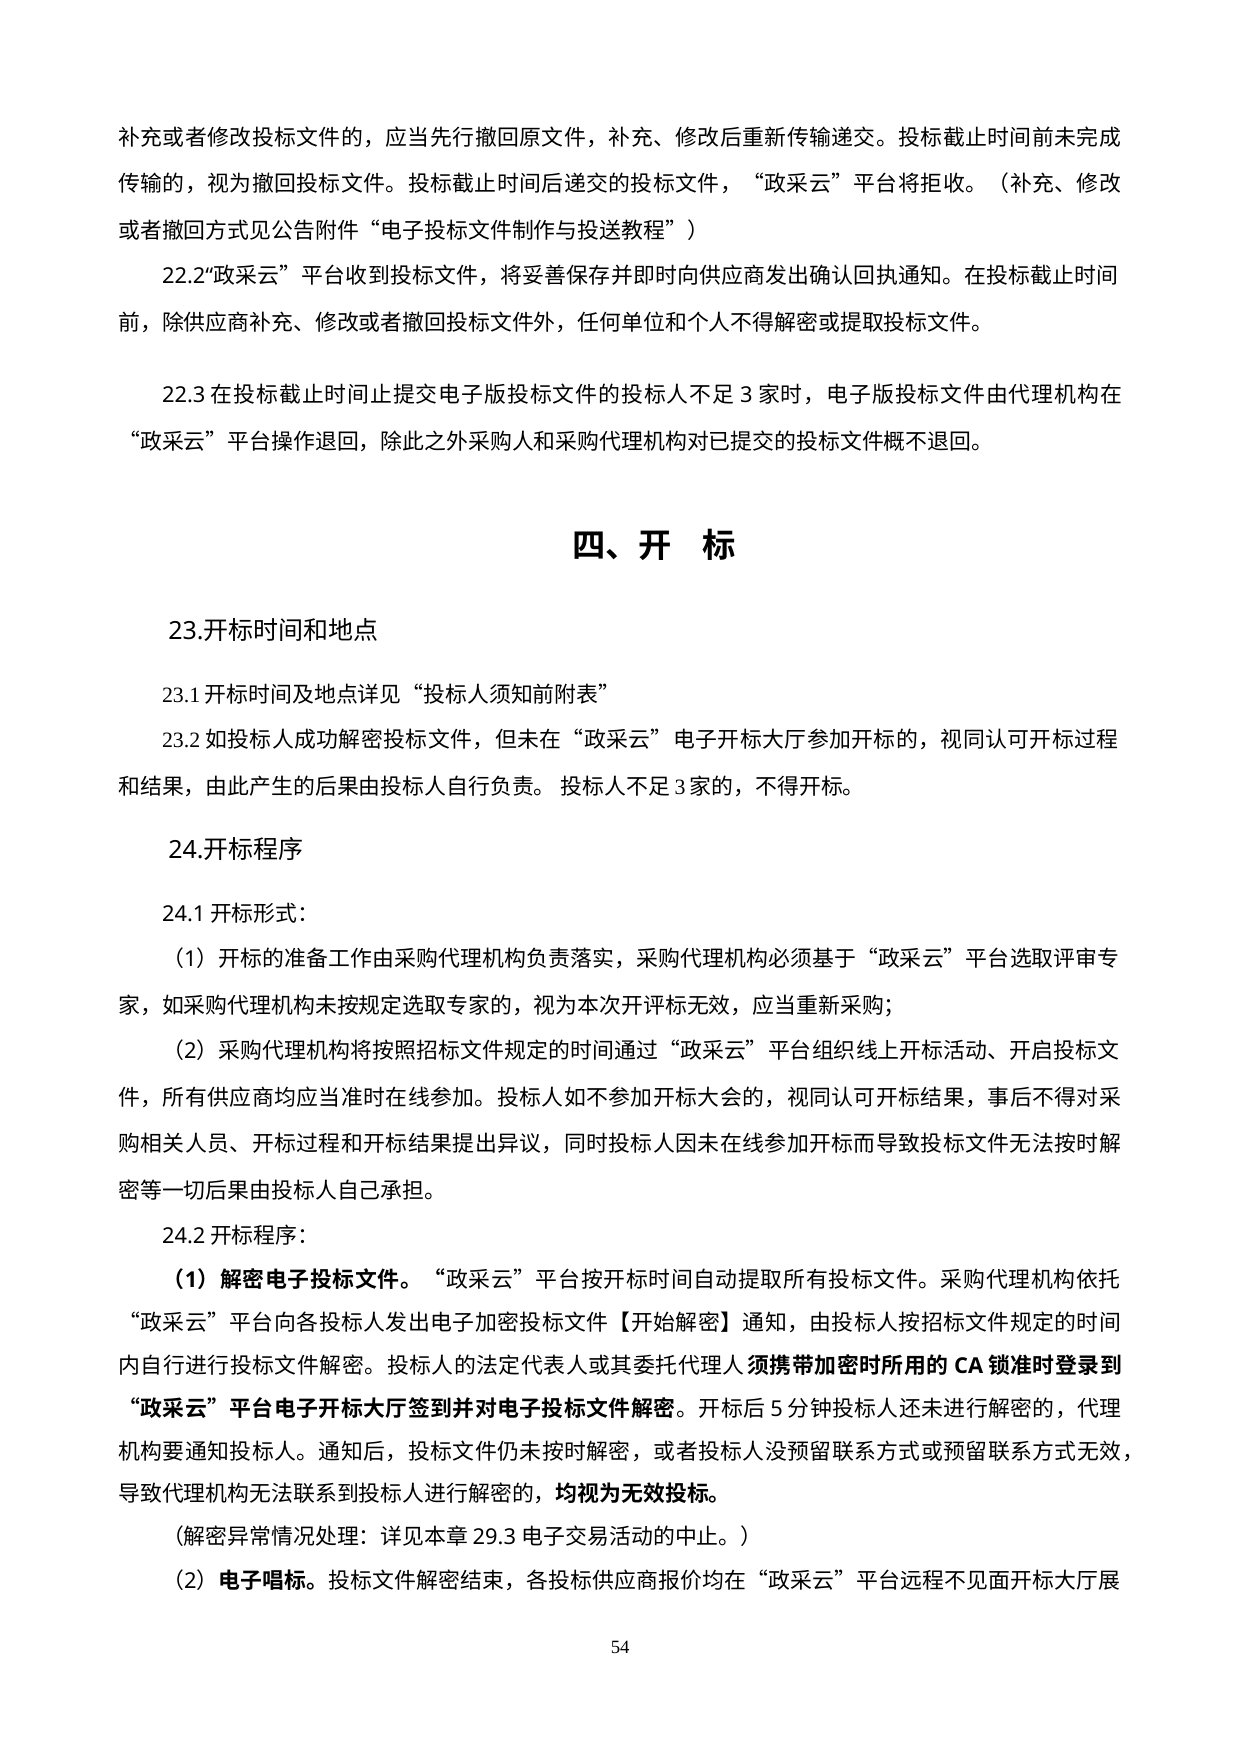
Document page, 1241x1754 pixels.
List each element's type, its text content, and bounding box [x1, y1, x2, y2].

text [118, 1562, 1122, 1596]
text （解密异常情况处理：详见本章29.3 电子交易活动的中止。） [118, 1519, 1122, 1551]
text 24.2开标程序： [118, 1217, 1122, 1251]
text 24.开标程序 [118, 813, 1122, 882]
text 22.2“政采云”平台收到投标文件，将妥善保存并即时向供应商发出确认回执通知。在投标截止时间前，除供应商补充、修改或者撤回投标文件外，任何单位和个人不得解密或提取投标文件。 [118, 257, 1122, 338]
text （1）解密电子投标文件。“政采云”平台按开标时间自动提取所有投标文件。采购代理机构依托“政采云”平台向各投标人发出电子加密投标文件【开始解密】通知，由投标人按招标文件规定的时间内自行进行投标文件解密。投标人的法定代表人或其委托代理人须携带加密时所用的CA锁准时登录到“政采云”平台电子开标大厅签到并对电子投标文件解密。开标后5分钟投标人还未进行解密的，代理机构要通知投标人。通知后，投标文件仍未按时解密，或者投标人没预留联系方式或预留联系方式无效，导致代理机构无法联系到投标人进行解密的，均视为无效投标。 [118, 1262, 1122, 1508]
text 24.1开标形式： [118, 894, 1122, 929]
text （1）开标的准备工作由采购代理机构负责落实，采购代理机构必须基于“政采云”平台选取评审专家，如采购代理机构未按规定选取专家的，视为本次开评标无效，应当重新采购； [118, 940, 1122, 1021]
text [118, 118, 1122, 246]
text 23.2如投标人成功解密投标文件，但未在“政采云”电子开标大厅参加开标的，视同认可开标过程和结果，由此产生的后果由投标人自行负责。 投标人不足3家的，不得开标。 [118, 721, 1122, 802]
subtitle 四、开 标 [118, 508, 1122, 577]
text （2）采购代理机构将按照招标文件规定的时间通过“政采云”平台组织线上开标活动、开启投标文件，所有供应商均应当准时在线参加。投标人如不参加开标大会的，视同认可开标结果，事后不得对采购相关人员、开标过程和开标结果提出异议，同时投标人因未在线参加开标而导致投标文件无法按时解密等一切后果由投标人自己承担。 [118, 1032, 1122, 1206]
text 23.开标时间和地点 [118, 594, 1122, 663]
text 22.3在投标截止时间止提交电子版投标文件的投标人不足3家时，电子版投标文件由代理机构在“政采云”平台操作退回，除此之外采购人和采购代理机构对已提交的投标文件概不退回。 [118, 376, 1122, 457]
text 23.1开标时间及地点详见“投标人须知前附表” [118, 676, 1122, 710]
